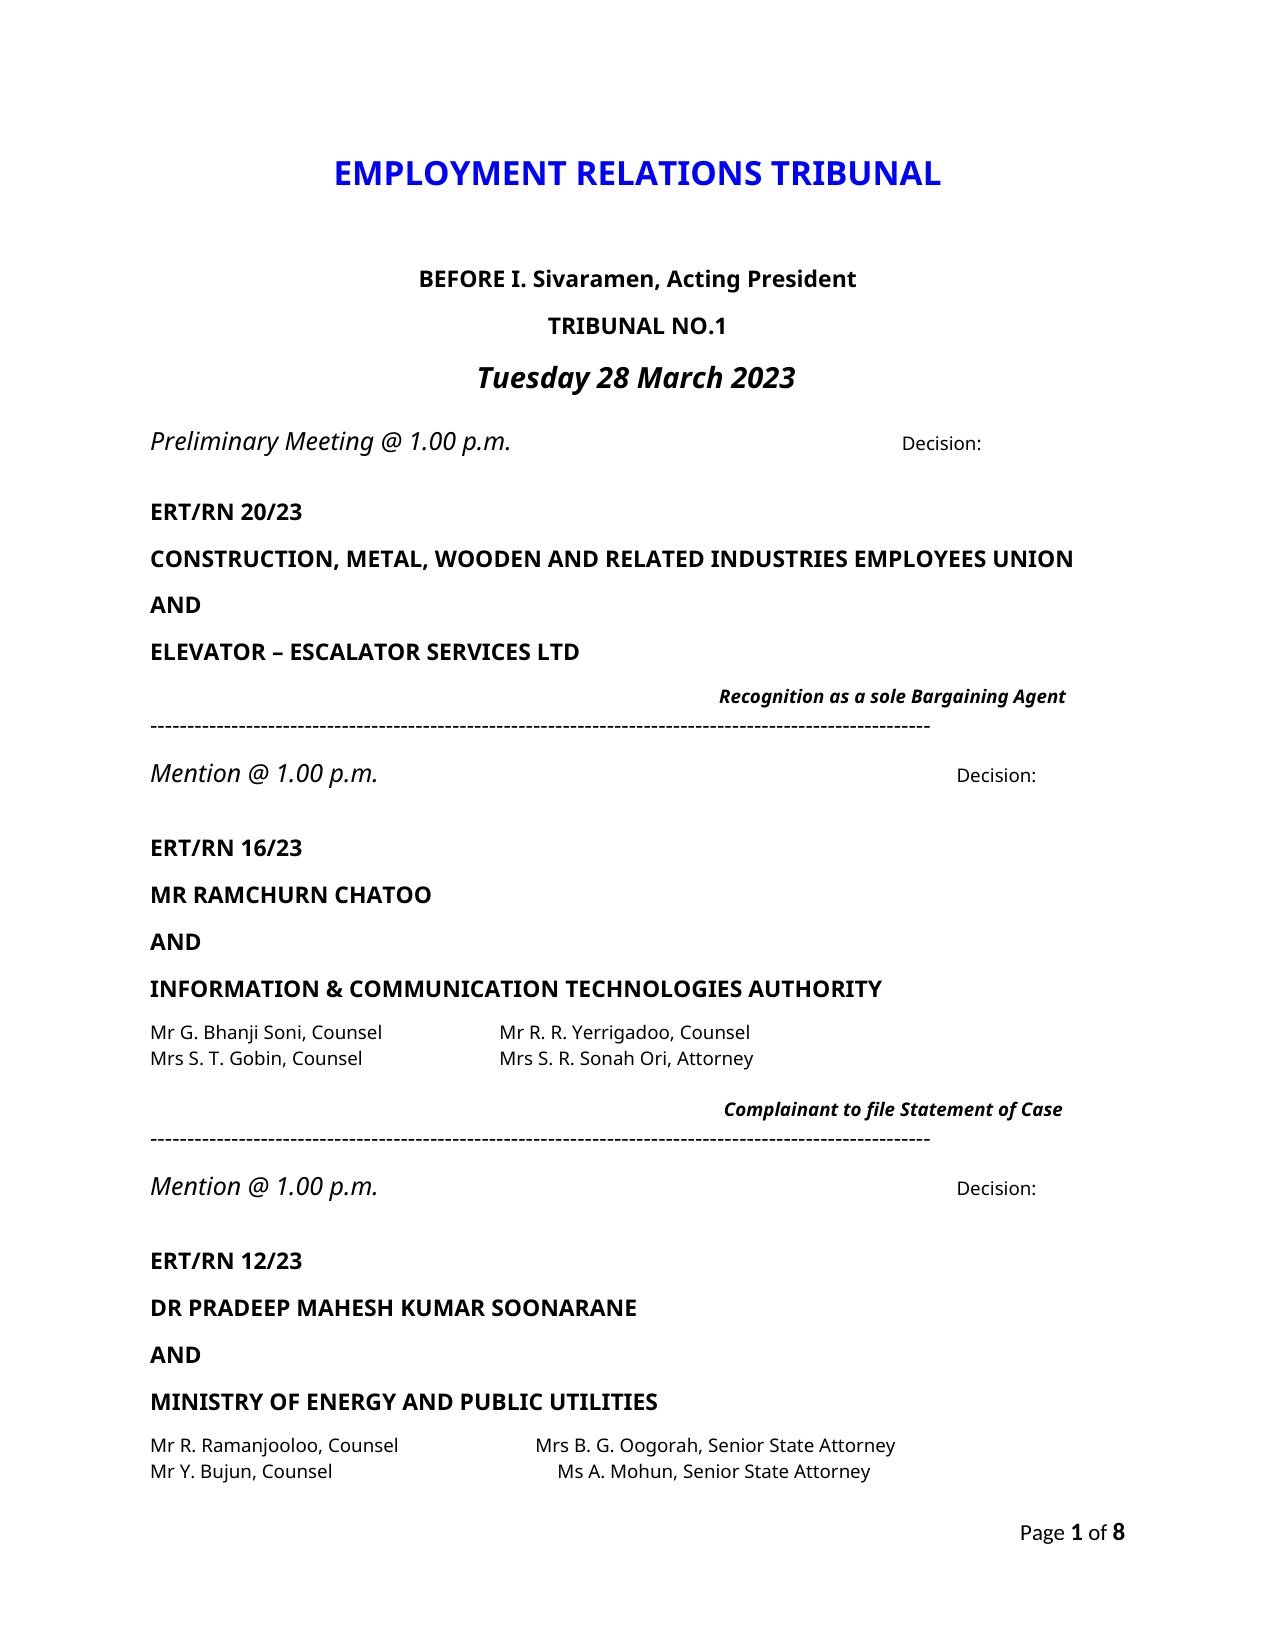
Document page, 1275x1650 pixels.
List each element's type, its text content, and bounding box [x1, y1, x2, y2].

text Recognition as a sole Bargaining Agent [675, 683, 1125, 709]
text DR PRADEEP MAHESH KUMAR SOONARANE [150, 1292, 1125, 1323]
text AND [150, 1339, 1125, 1370]
text ---------------------------------------------------------------------------------------------------------- [150, 709, 1125, 740]
text AND [150, 589, 1125, 621]
text Mr G. Bhanji Soni, Counsel Mr R. R. Yerrigadoo, Counsel [150, 1020, 1125, 1045]
text AND [150, 926, 1125, 957]
text MR RAMCHURN CHATOO [150, 879, 1125, 910]
text ERT/RN 20/23 [150, 496, 1125, 527]
text INFORMATION & COMMUNICATION TECHNOLOGIES AUTHORITY [150, 973, 1125, 1004]
text Mrs S. T. Gobin, Counsel Mrs S. R. Sonah Ori, Attorney [150, 1045, 1125, 1071]
text ERT/RN 16/23 [150, 832, 1125, 863]
text BEFORE I. Sivaramen, Acting President [150, 263, 1125, 294]
text MINISTRY OF ENERGY AND PUBLIC UTILITIES [150, 1386, 1125, 1417]
text TRIBUNAL NO.1 [150, 310, 1125, 341]
text ELEVATOR – ESCALATOR SERVICES LTD [150, 636, 1125, 667]
text Complainant to file Statement of Case [675, 1096, 1125, 1122]
text Preliminary Meeting @ 1.00 p.m. Decision: [150, 423, 1125, 457]
text CONSTRUCTION, METAL, WOODEN AND RELATED INDUSTRIES EMPLOYEES UNION [150, 542, 1125, 574]
text Mention @ 1.00 p.m. Decision: [150, 756, 1125, 789]
text Mr R. Ramanjooloo, Counsel Mrs B. G. Oogorah, Senior State Attorney [150, 1433, 1125, 1458]
text ---------------------------------------------------------------------------------------------------------- [150, 1122, 1125, 1153]
text EMPLOYMENT RELATIONS TRIBUNAL [150, 150, 1125, 195]
text Mention @ 1.00 p.m. Decision: [150, 1169, 1125, 1203]
text Tuesday 28 March 2023 [150, 357, 1125, 397]
text Mr Y. Bujun, Counsel Ms A. Mohun, Senior State Attorney [150, 1458, 1125, 1484]
text ERT/RN 12/23 [150, 1245, 1125, 1277]
